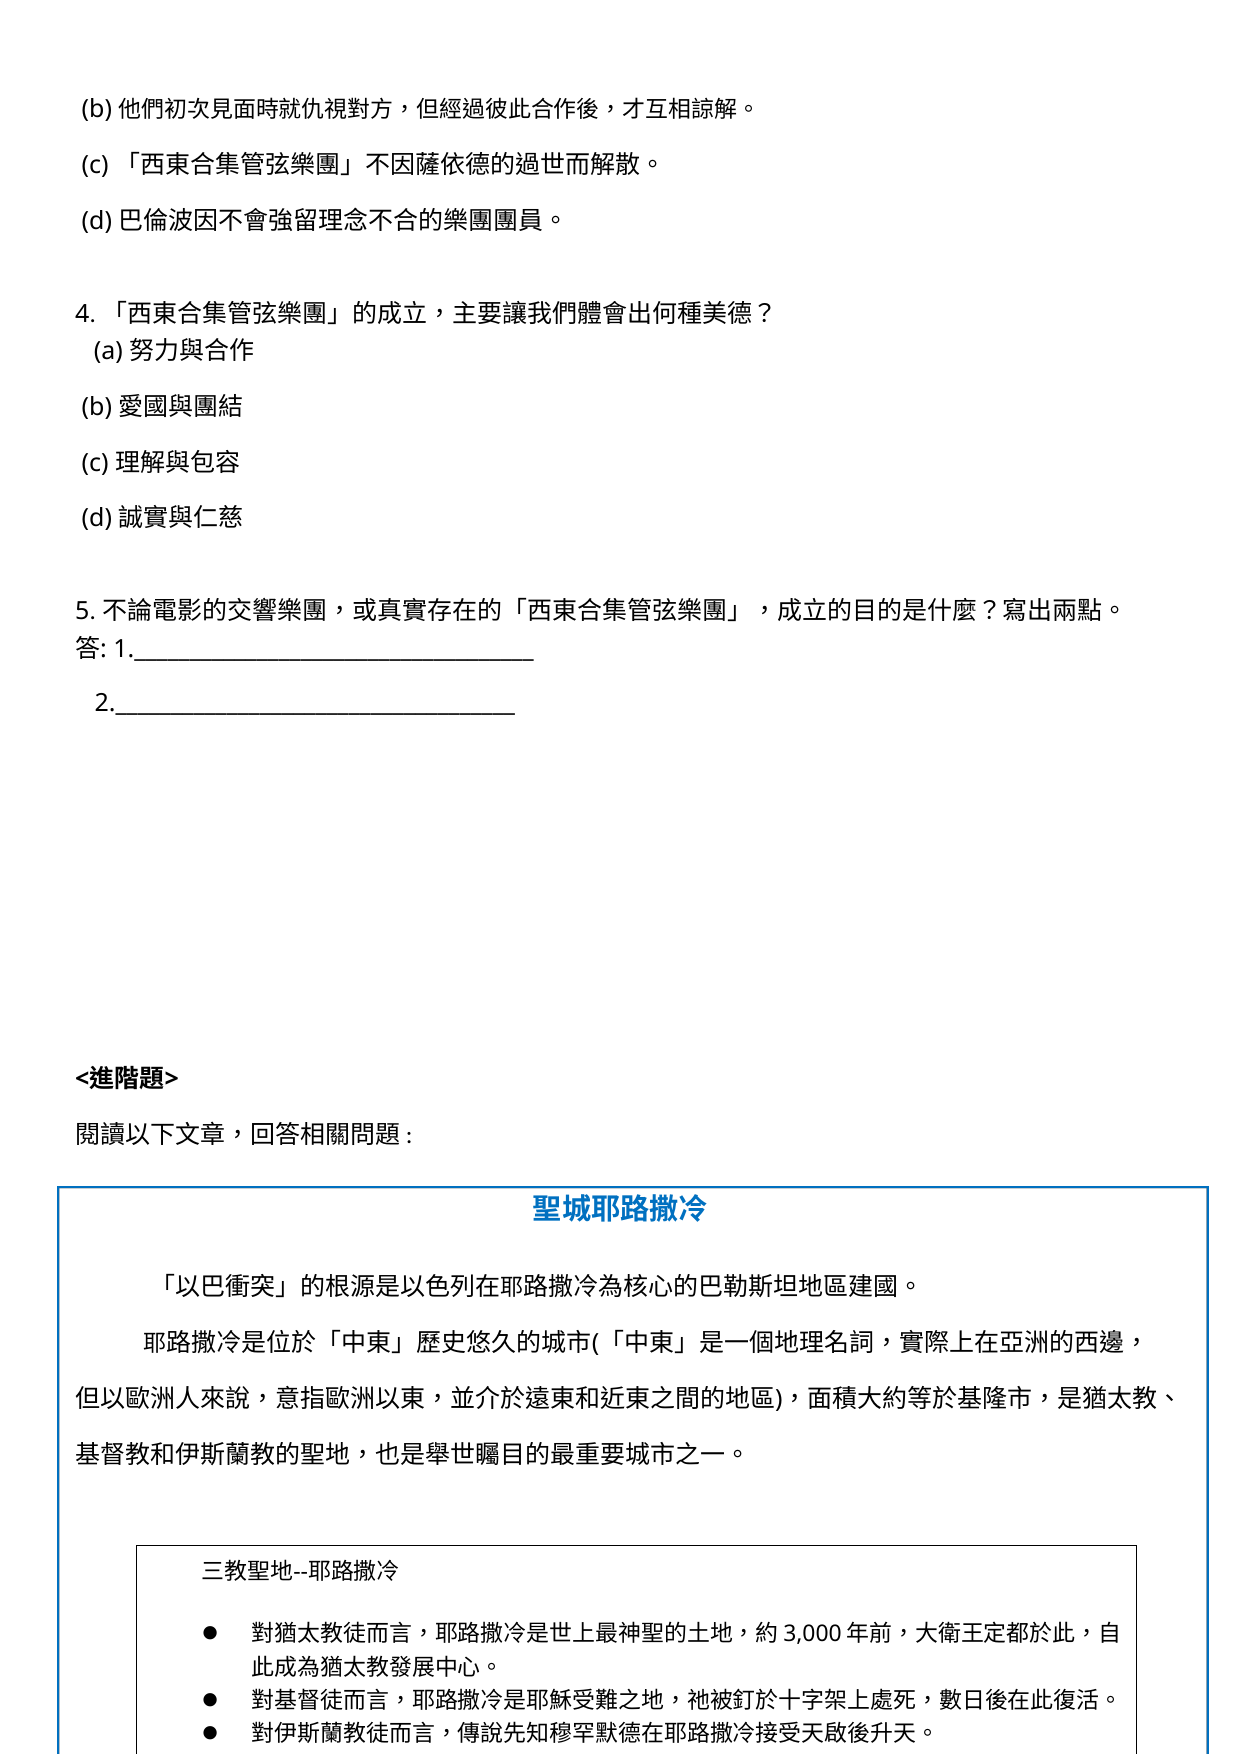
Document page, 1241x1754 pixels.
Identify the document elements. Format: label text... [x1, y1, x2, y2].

text (b) 他們初次見面時就仇視對方，但經過彼此合作後，才互相諒解。 [75, 89, 1165, 127]
text (a) 努力與合作 [75, 330, 1165, 368]
text <進階題> [75, 1058, 1165, 1096]
text 答: 1.____________________________________ [75, 628, 1165, 665]
text (c) 理解與包容 [75, 441, 1165, 479]
text (b) 愛國與團結 [75, 386, 1165, 423]
text 5. 不論電影的交響樂團，或真實存在的「西東合集管弦樂團」，成立的目的是什麼？寫出兩點。 [75, 590, 1165, 628]
text 4. 「西東合集管弦樂團」的成立，主要讓我們體會出何種美德？ [75, 293, 1165, 330]
list 耶路撒冷是位於「中東」歷史悠久的城市(「中東」是一個地理名詞，實際上在亞洲的西邊，但以歐洲人來說，意指歐洲以東，並介於遠東和近東之間的地區)，面積大約等於基隆市，是猶太教、基督教和伊斯蘭教的聖地，也是舉世矚目的最重要城市之一。 [75, 1321, 1165, 1471]
text 閱讀以下文章，回答相關問題 : [75, 1114, 1165, 1151]
text (d) 誠實與仁慈 [75, 497, 1165, 534]
text 「以巴衝突」的根源是以色列在耶路撒冷為核心的巴勒斯坦地區建國。 [75, 1266, 1165, 1303]
text 聖城耶路撒冷 [75, 1169, 1165, 1244]
text 2.____________________________________ [75, 683, 1165, 721]
text (c) 「西東合集管弦樂團」不因薩依德的過世而解散。 [75, 144, 1165, 181]
picture [57, 1186, 1209, 1754]
text (d) 巴倫波因不會強留理念不合的樂團團員。 [75, 199, 1165, 237]
